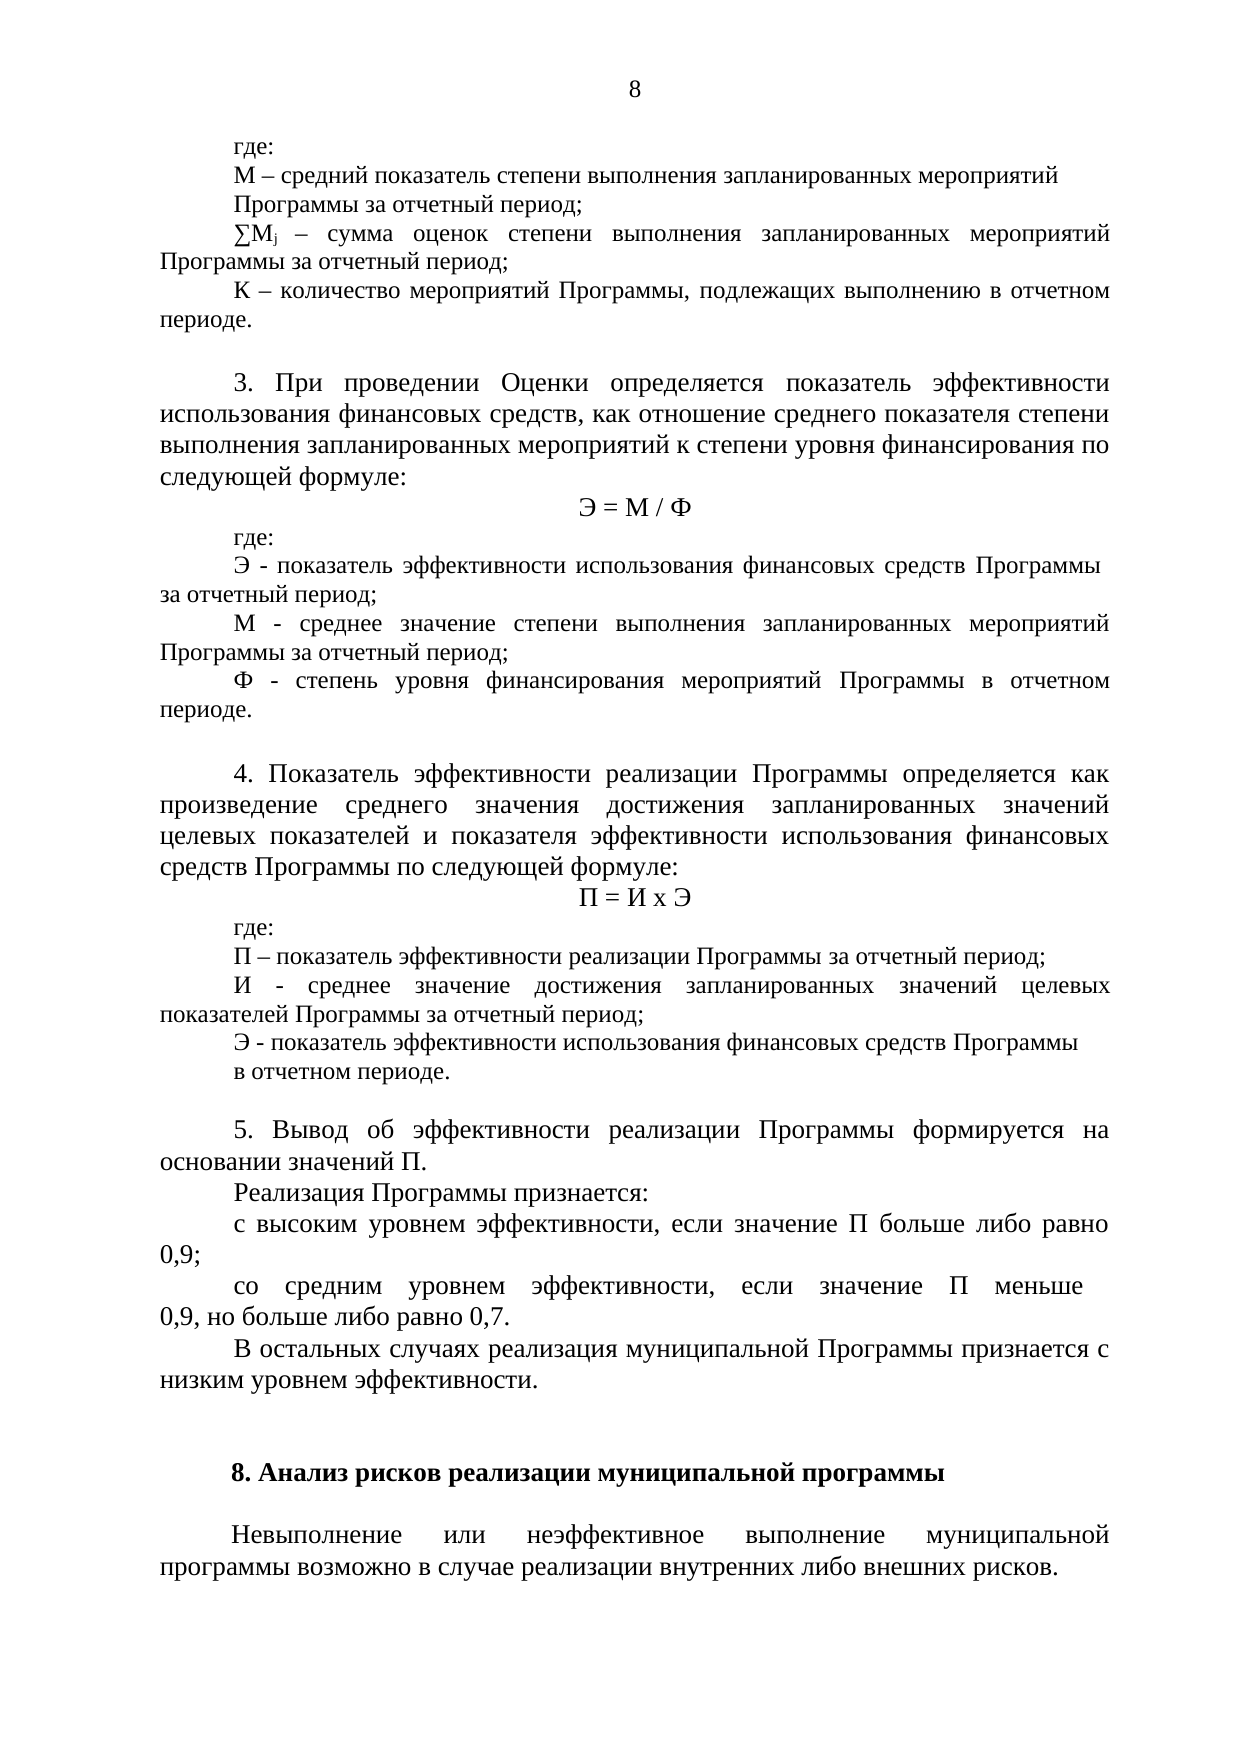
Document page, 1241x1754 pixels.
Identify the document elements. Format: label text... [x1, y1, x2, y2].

text М - среднее значение степени выполнения запланированных мероприятий Программы за отчетный период; [159, 608, 1110, 666]
text Реализация Программы признается: [159, 1176, 1110, 1207]
text И - среднее значение достижения запланированных значений целевых показателей Программы за отчетный период; [159, 970, 1110, 1027]
text Э - показатель эффективности использования финансовых средств Программы [159, 1027, 1110, 1056]
text с высоким уровнем эффективности, если значение П больше либо равно 0,9; [159, 1207, 1110, 1269]
text где: [159, 131, 1110, 160]
text 5. Вывод об эффективности реализации Программы формируется на основании значений П. [159, 1114, 1110, 1176]
text где: [159, 912, 1110, 941]
text 3. При проведении Оценки определяется показатель эффективности использования финансовых средств, как отношение среднего показателя степени выполнения запланированных мероприятий к степени уровня финансирования по следующей формуле: [159, 366, 1110, 491]
text В остальных случаях реализация муниципальной Программы признается с низким уровнем эффективности. [159, 1332, 1110, 1394]
text 4. Показатель эффективности реализации Программы определяется как произведение среднего значения достижения запланированных значений целевых показателей и показателя эффективности использования финансовых средств Программы по следующей формуле: [159, 757, 1110, 881]
text Ф - степень уровня финансирования мероприятий Программы в отчетном периоде. [159, 666, 1110, 723]
text Э - показатель эффективности использования финансовых средств Программы за отчетный период; [159, 551, 1110, 608]
text ∑Мj – сумма оценок степени выполнения запланированных мероприятий Программы за отчетный период; [159, 218, 1110, 275]
text П – показатель эффективности реализации Программы за отчетный период; [159, 941, 1110, 970]
text 8. Анализ рисков реализации муниципальной программы [159, 1456, 1110, 1487]
text П = И х Э [159, 881, 1110, 912]
text К – количество мероприятий Программы, подлежащих выполнению в отчетном периоде. [159, 275, 1110, 333]
text где: [159, 522, 1110, 551]
text со средним уровнем эффективности, если значение П меньше 0,9, но больше либо равно 0,7. [159, 1269, 1110, 1332]
text Программы за отчетный период; [159, 189, 1110, 218]
text М – средний показатель степени выполнения запланированных мероприятий [159, 160, 1110, 189]
text Э = М / Ф [159, 491, 1110, 522]
text в отчетном периоде. [159, 1056, 1110, 1085]
text Невыполнение или неэффективное выполнение муниципальной программы возможно в случае реализации внутренних либо внешних рисков. [159, 1518, 1110, 1581]
